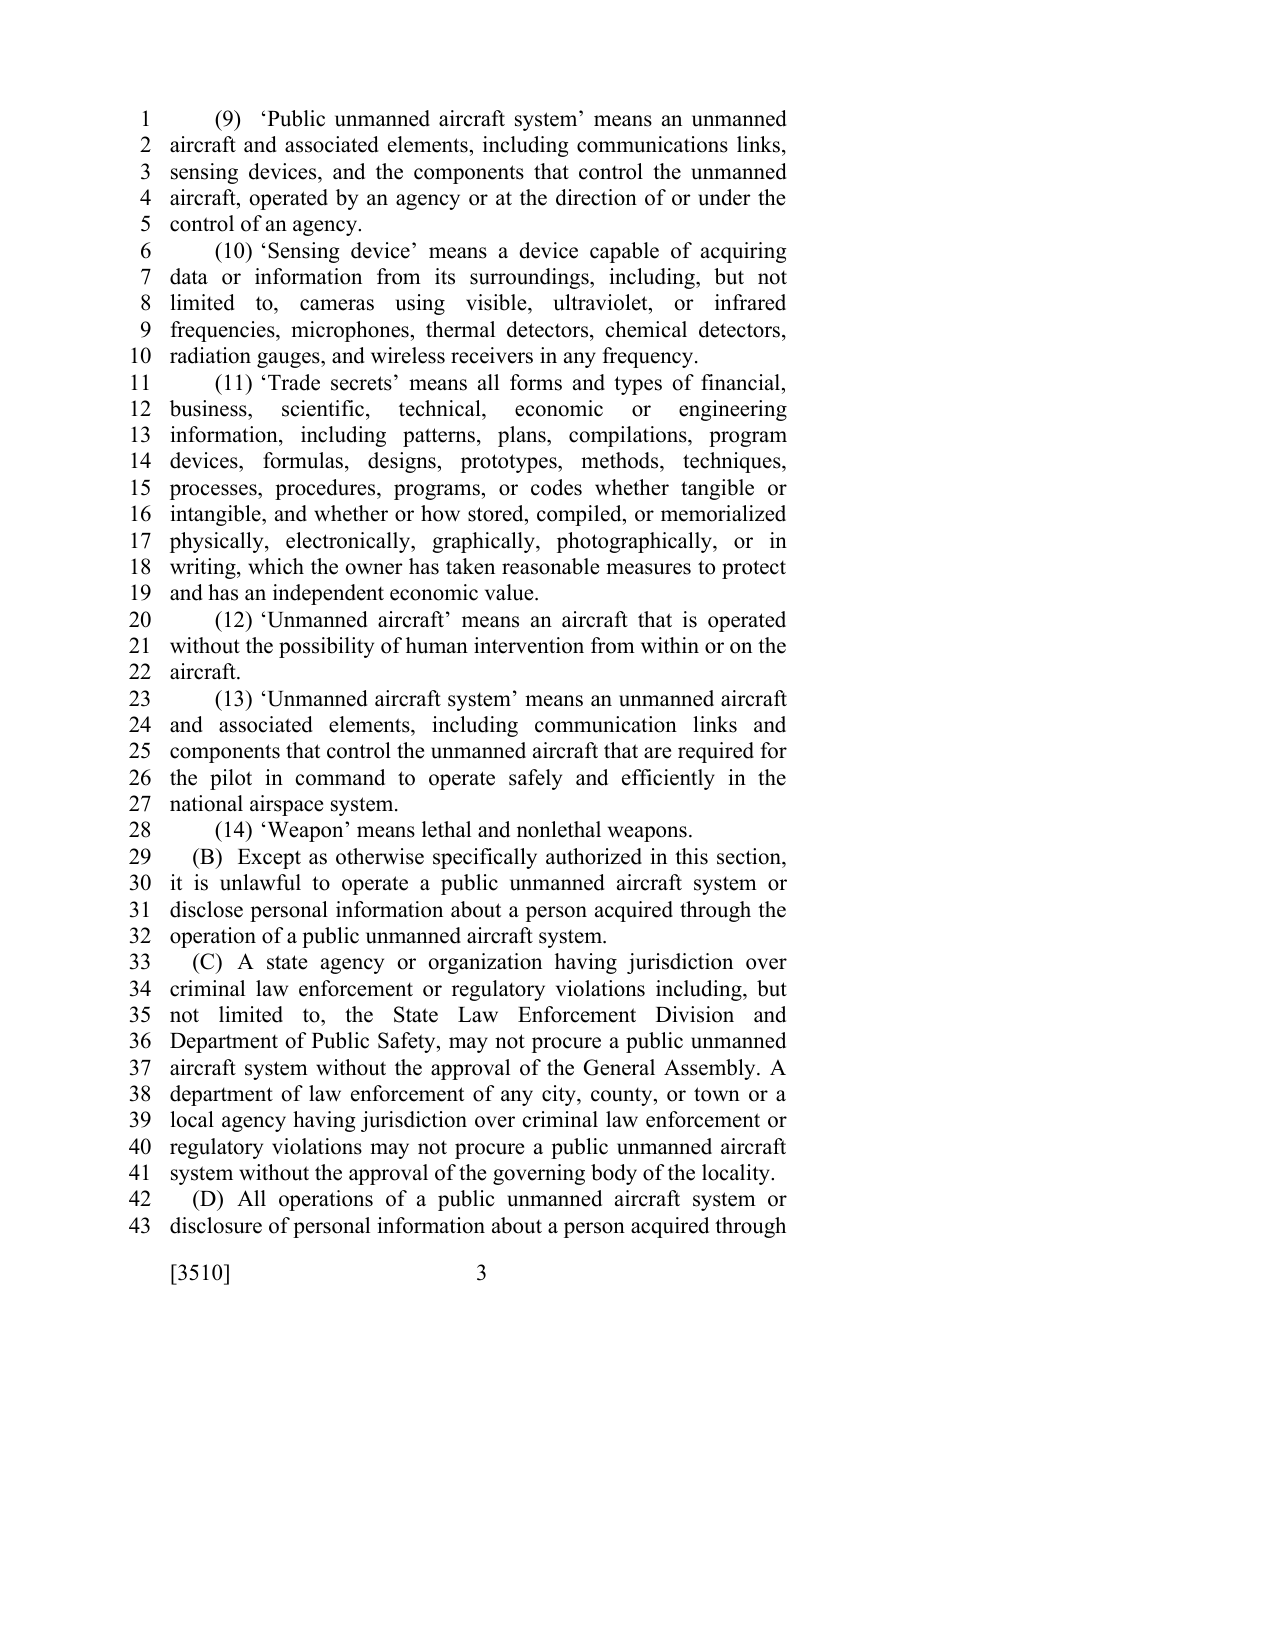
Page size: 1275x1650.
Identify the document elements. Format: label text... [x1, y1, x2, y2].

text (B) Except as otherwise specifically authorized in this section, it is unlawful to operate a public unmanned aircraft system or disclose personal information about a person acquired through the operation of a public unmanned aircraft system. [169, 843, 787, 948]
text (9) ‘Public unmanned aircraft system’ means an unmanned aircraft and associated elements, including communications links, sensing devices, and the components that control the unmanned aircraft, operated by an agency or at the direction of or under the control of an agency. [169, 105, 787, 237]
text (14) ‘Weapon’ means lethal and nonlethal weapons. [169, 817, 787, 843]
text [169, 1186, 787, 1238]
text (C) A state agency or organization having jurisdiction over criminal law enforcement or regulatory violations including, but not limited to, the State Law Enforcement Division and Department of Public Safety, may not procure a public unmanned aircraft system without the approval of the General Assembly. A department of law enforcement of any city, county, or town or a local agency having jurisdiction over criminal law enforcement or regulatory violations may not procure a public unmanned aircraft system without the approval of the governing body of the locality. [169, 948, 787, 1186]
text (13) ‘Unmanned aircraft system’ means an unmanned aircraft and associated elements, including communication links and components that control the unmanned aircraft that are required for the pilot in command to operate safely and efficiently in the national airspace system. [169, 685, 787, 817]
text (12) ‘Unmanned aircraft’ means an aircraft that is operated without the possibility of human intervention from within or on the aircraft. [169, 606, 787, 685]
text (10) ‘Sensing device’ means a device capable of acquiring data or information from its surroundings, including, but not limited to, cameras using visible, ultraviolet, or infrared frequencies, microphones, thermal detectors, chemical detectors, radiation gauges, and wireless receivers in any frequency. [169, 237, 787, 368]
text (11) ‘Trade secrets’ means all forms and types of financial, business, scientific, technical, economic or engineering information, including patterns, plans, compilations, program devices, formulas, designs, prototypes, methods, techniques, processes, procedures, programs, or codes whether tangible or intangible, and whether or how stored, compiled, or memorialized physically, electronically, graphically, photographically, or in writing, which the owner has taken reasonable measures to protect and has an independent economic value. [169, 368, 787, 606]
